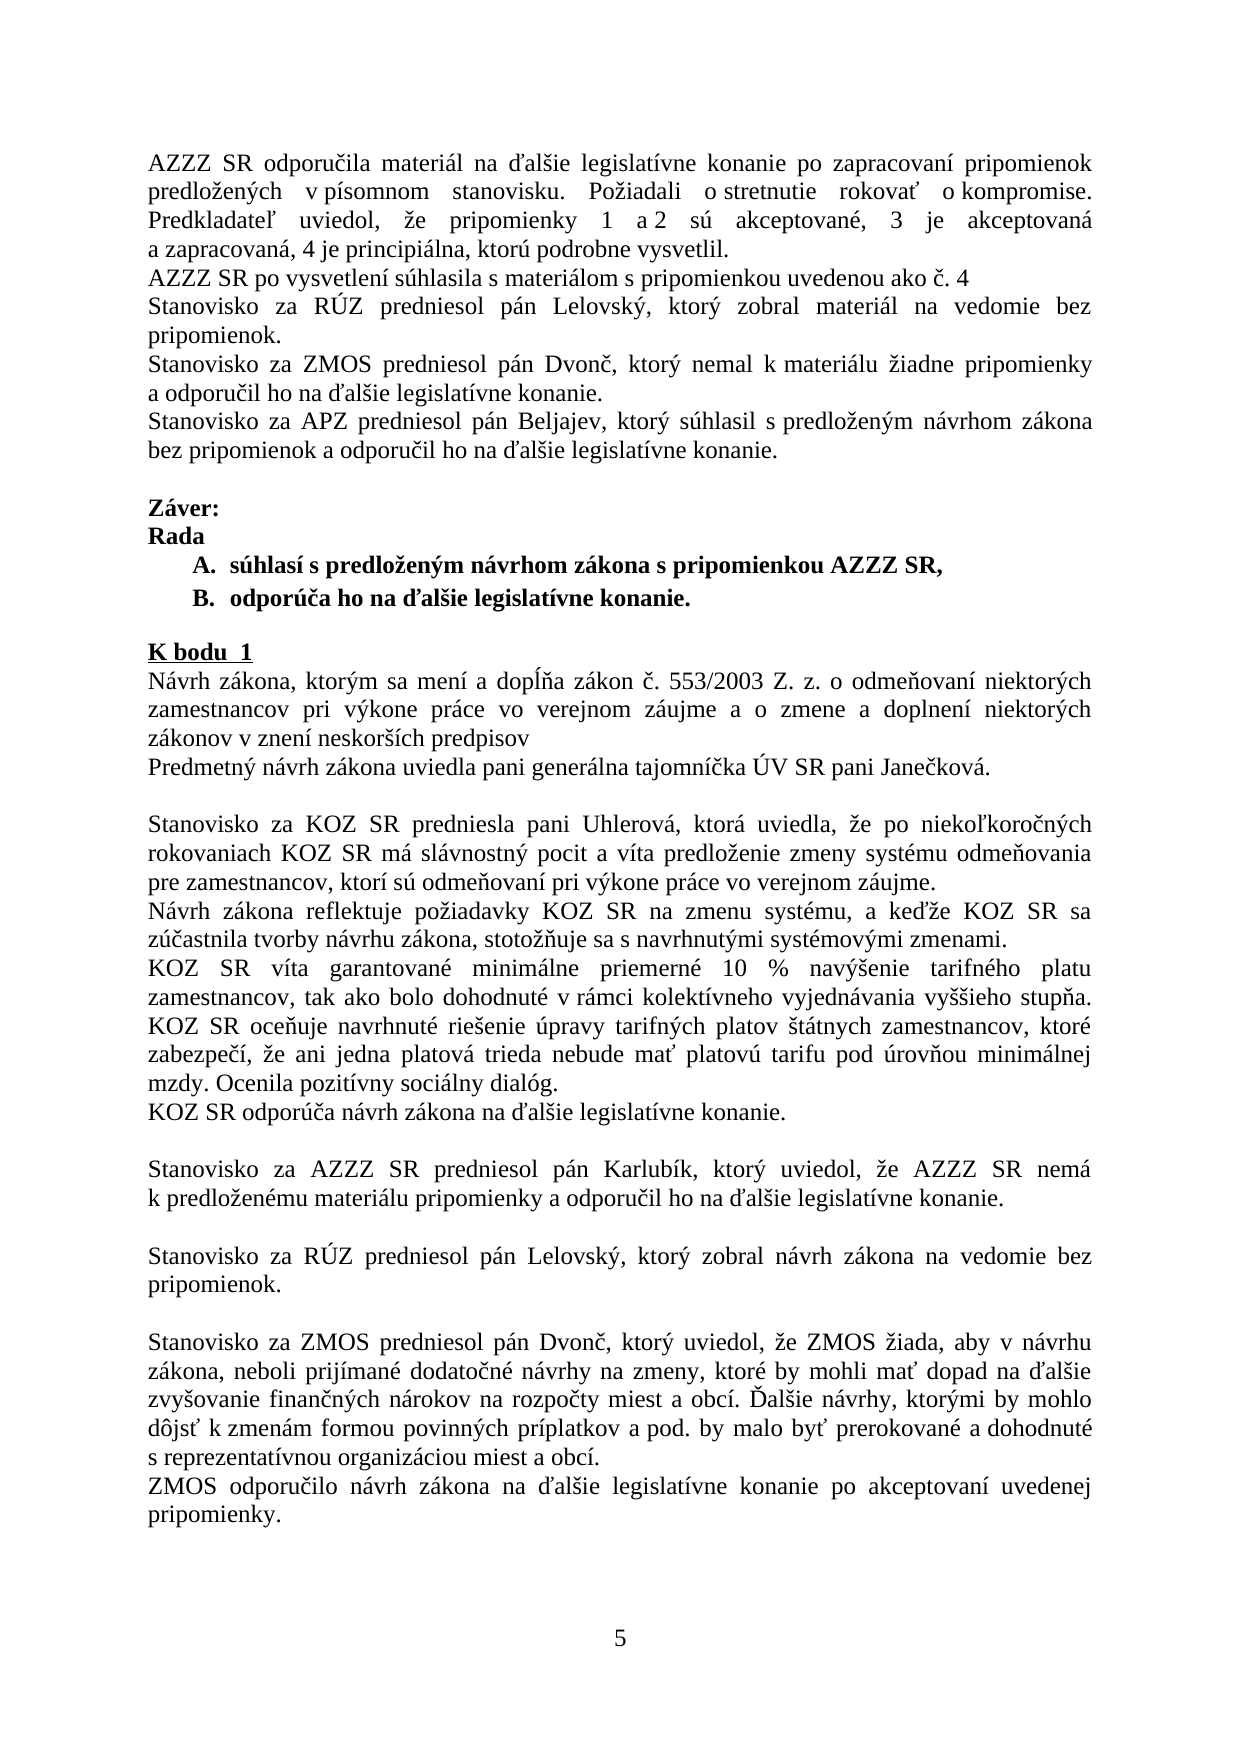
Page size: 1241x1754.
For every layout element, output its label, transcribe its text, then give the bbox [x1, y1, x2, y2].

text Návrh zákona, ktorým sa mení a dopĺňa zákon č. 553/2003 Z. z. o odmeňovaní niektorých zamestnancov pri výkone práce vo verejnom záujme a o zmene a doplnení niektorých zákonov v znení neskorších predpisov [148, 666, 1093, 752]
text ZMOS odporučilo návrh zákona na ďalšie legislatívne konanie po akceptovaní uvedenej pripomienky. [148, 1471, 1093, 1528]
text Rada [148, 521, 1093, 550]
text Stanovisko za RÚZ predniesol pán Lelovský, ktorý zobral návrh zákona na vedomie bez pripomienok. [148, 1241, 1093, 1298]
text Stanovisko za AZZZ SR predniesol pán Karlubík, ktorý uviedol, že AZZZ SR nemá k predloženému materiálu pripomienky a odporučil ho na ďalšie legislatívne konanie. [148, 1154, 1093, 1212]
list KOZ SR odporúča návrh zákona na ďalšie legislatívne konanie. [148, 1097, 1093, 1126]
text Stanovisko za ZMOS predniesol pán Dvonč, ktorý nemal k materiálu žiadne pripomienky a odporučil ho na ďalšie legislatívne konanie. [148, 349, 1093, 406]
text Stanovisko za KOZ SR predniesla pani Uhlerová, ktorá uviedla, že po niekoľkoročných rokovaniach KOZ SR má slávnostný pocit a víta predloženie zmeny systému odmeňovania pre zamestnancov, ktorí sú odmeňovaní pri výkone práce vo verejnom záujme. [148, 809, 1093, 896]
text KOZ SR víta garantované minimálne priemerné 10 % navýšenie tarifného platu zamestnancov, tak ako bolo dohodnuté v rámci kolektívneho vyjednávania vyššieho stupňa. KOZ SR oceňuje navrhnuté riešenie úpravy tarifných platov štátnych zamestnancov, ktoré zabezpečí, že ani jedna platová trieda nebude mať platovú tarifu pod úrovňou minimálnej mzdy. Ocenila pozitívny sociálny dialóg. [148, 953, 1093, 1097]
text Stanovisko za APZ predniesol pán Beljajev, ktorý súhlasil s predloženým návrhom zákona bez pripomienok a odporučil ho na ďalšie legislatívne konanie. [148, 406, 1093, 464]
text Návrh zákona reflektuje požiadavky KOZ SR na zmenu systému, a keďže KOZ SR sa zúčastnila tvorby návrhu zákona, stotožňuje sa s navrhnutými systémovými zmenami. [148, 896, 1093, 953]
list odporúča ho na ďalšie legislatívne konanie. [192, 583, 1093, 612]
text K bodu 1 [148, 637, 1093, 666]
text Stanovisko za RÚZ predniesol pán Lelovský, ktorý zobral materiál na vedomie bez pripomienok. [148, 291, 1093, 349]
text AZZZ SR po vysvetlení súhlasila s materiálom s pripomienkou uvedenou ako č. 4 [148, 263, 1093, 291]
list súhlasí s predloženým návrhom zákona s pripomienkou AZZZ SR, [192, 550, 1093, 579]
text Stanovisko za ZMOS predniesol pán Dvonč, ktorý uviedol, že ZMOS žiada, aby v návrhu zákona, neboli prijímané dodatočné návrhy na zmeny, ktoré by mohli mať dopad na ďalšie zvyšovanie finančných nárokov na rozpočty miest a obcí. Ďalšie návrhy, ktorými by mohlo dôjsť k zmenám formou povinných príplatkov a pod. by malo byť prerokované a dohodnuté s reprezentatívnou organizáciou miest a obcí. [148, 1327, 1093, 1471]
text Predmetný návrh zákona uviedla pani generálna tajomníčka ÚV SR pani Janečková. [148, 752, 1093, 781]
text Záver: [148, 493, 1093, 521]
text AZZZ SR odporučila materiál na ďalšie legislatívne konanie po zapracovaní pripomienok predložených v písomnom stanovisku. Požiadali o stretnutie rokovať o kompromise. Predkladateľ uviedol, že pripomienky 1 a 2 sú akceptované, 3 je akceptovaná a zapracovaná, 4 je principiálna, ktorú podrobne vysvetlil. [148, 148, 1093, 263]
